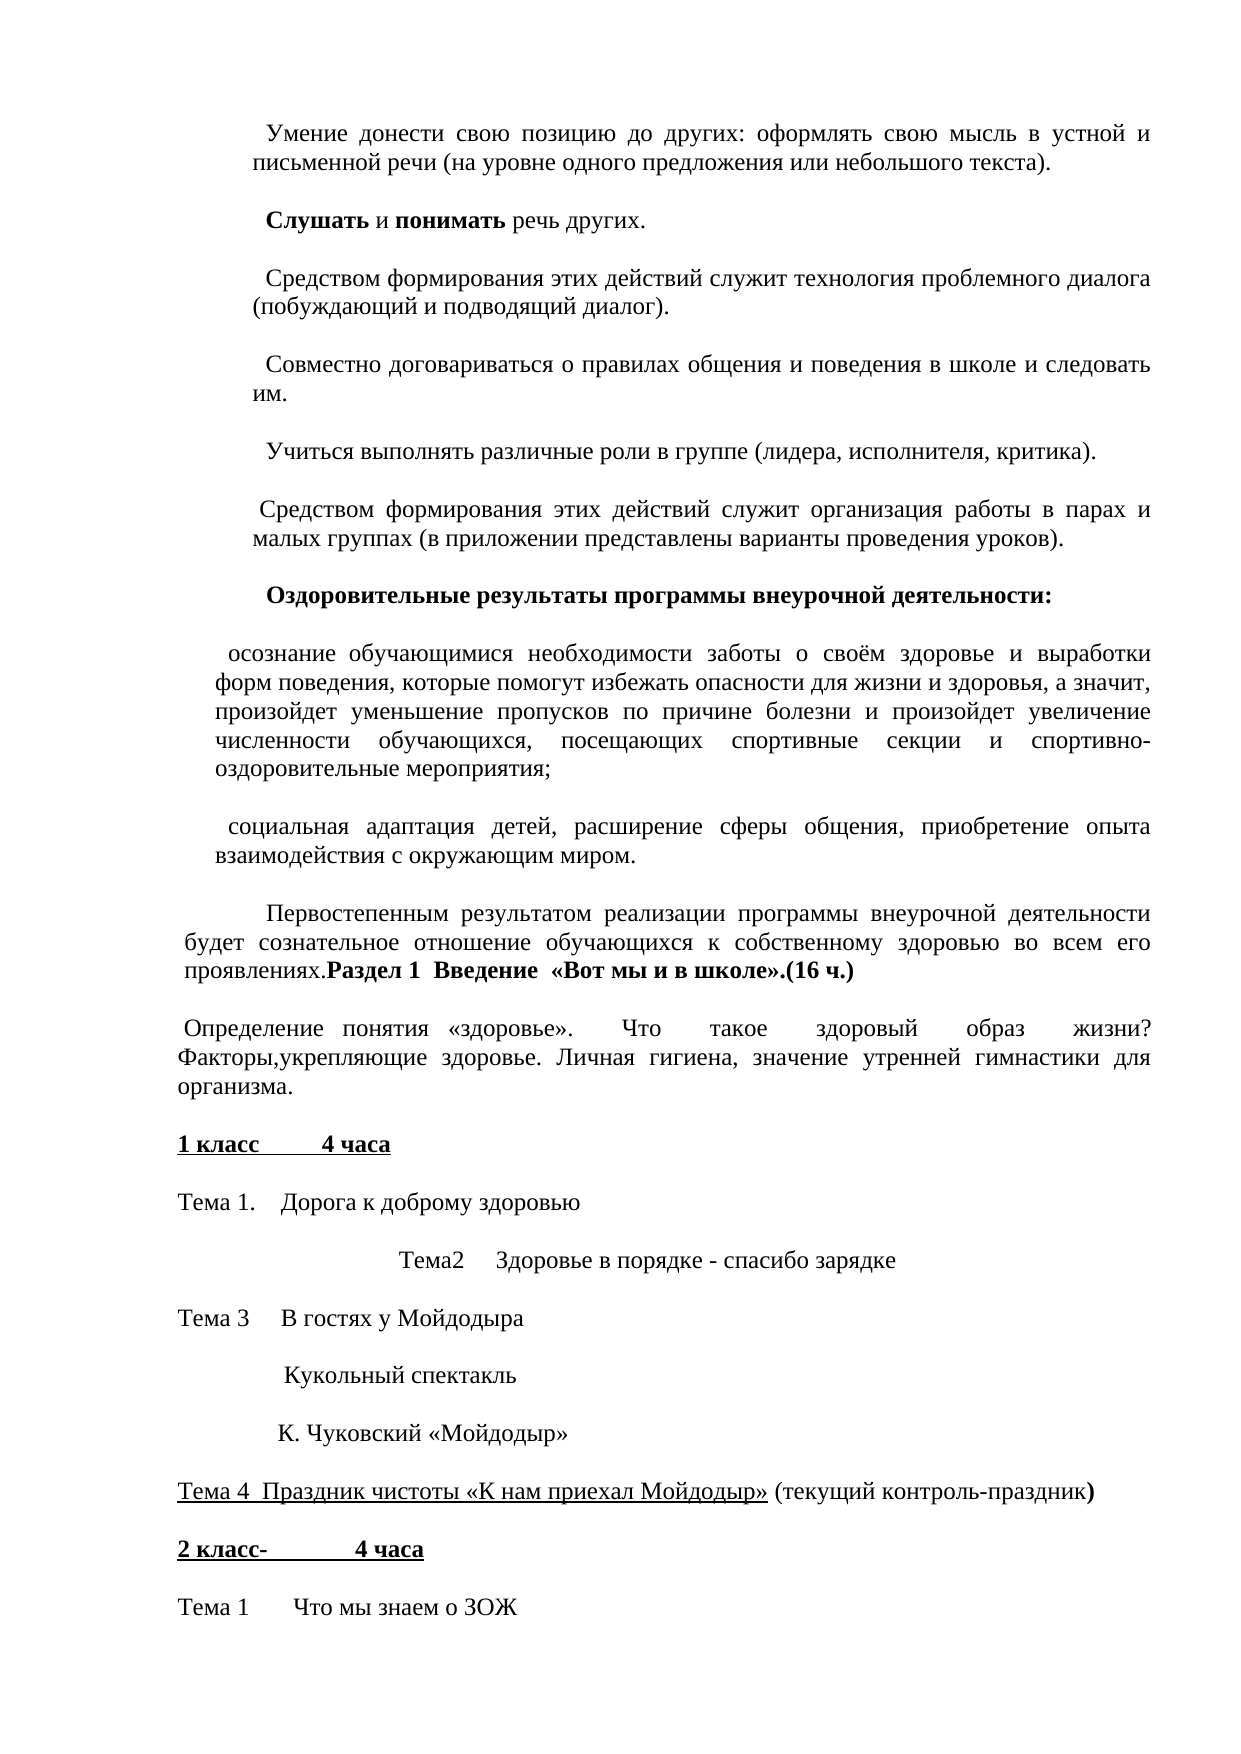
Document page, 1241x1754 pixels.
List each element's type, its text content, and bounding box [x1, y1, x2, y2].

text  Учиться выполнять различные роли в группе (лидера, исполнителя, критика). [215, 436, 1152, 465]
text Тема 3 В гостях у Мойдодыра [177, 1303, 1152, 1331]
text 1 класс 4 часа [177, 1129, 1152, 1158]
text Кукольный спектакль [177, 1361, 1152, 1389]
text Первостепенным результатом реализации программы внеурочной деятельности будет сознательное отношение обучающихся к собственному здоровью во всем его проявлениях.Раздел 1 Введение «Вот мы и в школе».(16 ч.) [184, 898, 1152, 984]
text Тема2 Здоровье в порядке - спасибо зарядке [398, 1245, 1152, 1273]
text  Совместно договариваться о правилах общения и поведения в школе и следовать им. [215, 349, 1152, 407]
text 2 класс- 4 часа [177, 1534, 1152, 1563]
text Определение понятия «здоровье». Что такое здоровый образ жизни? Факторы,укрепляющие здоровье. Личная гигиена, значение утренней гимнастики для организма. [177, 1013, 1152, 1100]
text  Умение донести свою позицию до других: оформлять свою мысль в устной и письменной речи (на уровне одного предложения или небольшого текста). [215, 118, 1152, 176]
text Оздоровительные результаты программы внеурочной деятельности: [177, 581, 1152, 609]
text Тема 4 Праздник чистоты «К нам приехал Мойдодыр» (текущий контроль-праздник) [177, 1476, 1152, 1505]
text Тема 1. Дорога к доброму здоровью [177, 1187, 1152, 1216]
text  Средством формирования этих действий служит организация работы в парах и малых группах (в приложении представлены варианты проведения уроков). [215, 494, 1152, 551]
text К. Чуковский «Мойдодыр» [177, 1418, 1152, 1447]
text  Слушать и понимать речь других. [215, 205, 1152, 233]
text  Средством формирования этих действий служит технология проблемного диалога (побуждающий и подводящий диалог). [215, 263, 1152, 320]
text  социальная адаптация детей, расширение сферы общения, приобретение опыта взаимодействия с окружающим миром. [177, 811, 1152, 869]
text Тема 1 Что мы знаем о ЗОЖ [177, 1592, 1152, 1621]
text  осознание обучающимися необходимости заботы о своём здоровье и выработки форм поведения, которые помогут избежать опасности для жизни и здоровья, а значит, произойдет уменьшение пропусков по причине болезни и произойдет увеличение численности обучающихся, посещающих спортивные секции и спортивно-оздоровительные мероприятия; [177, 638, 1152, 782]
